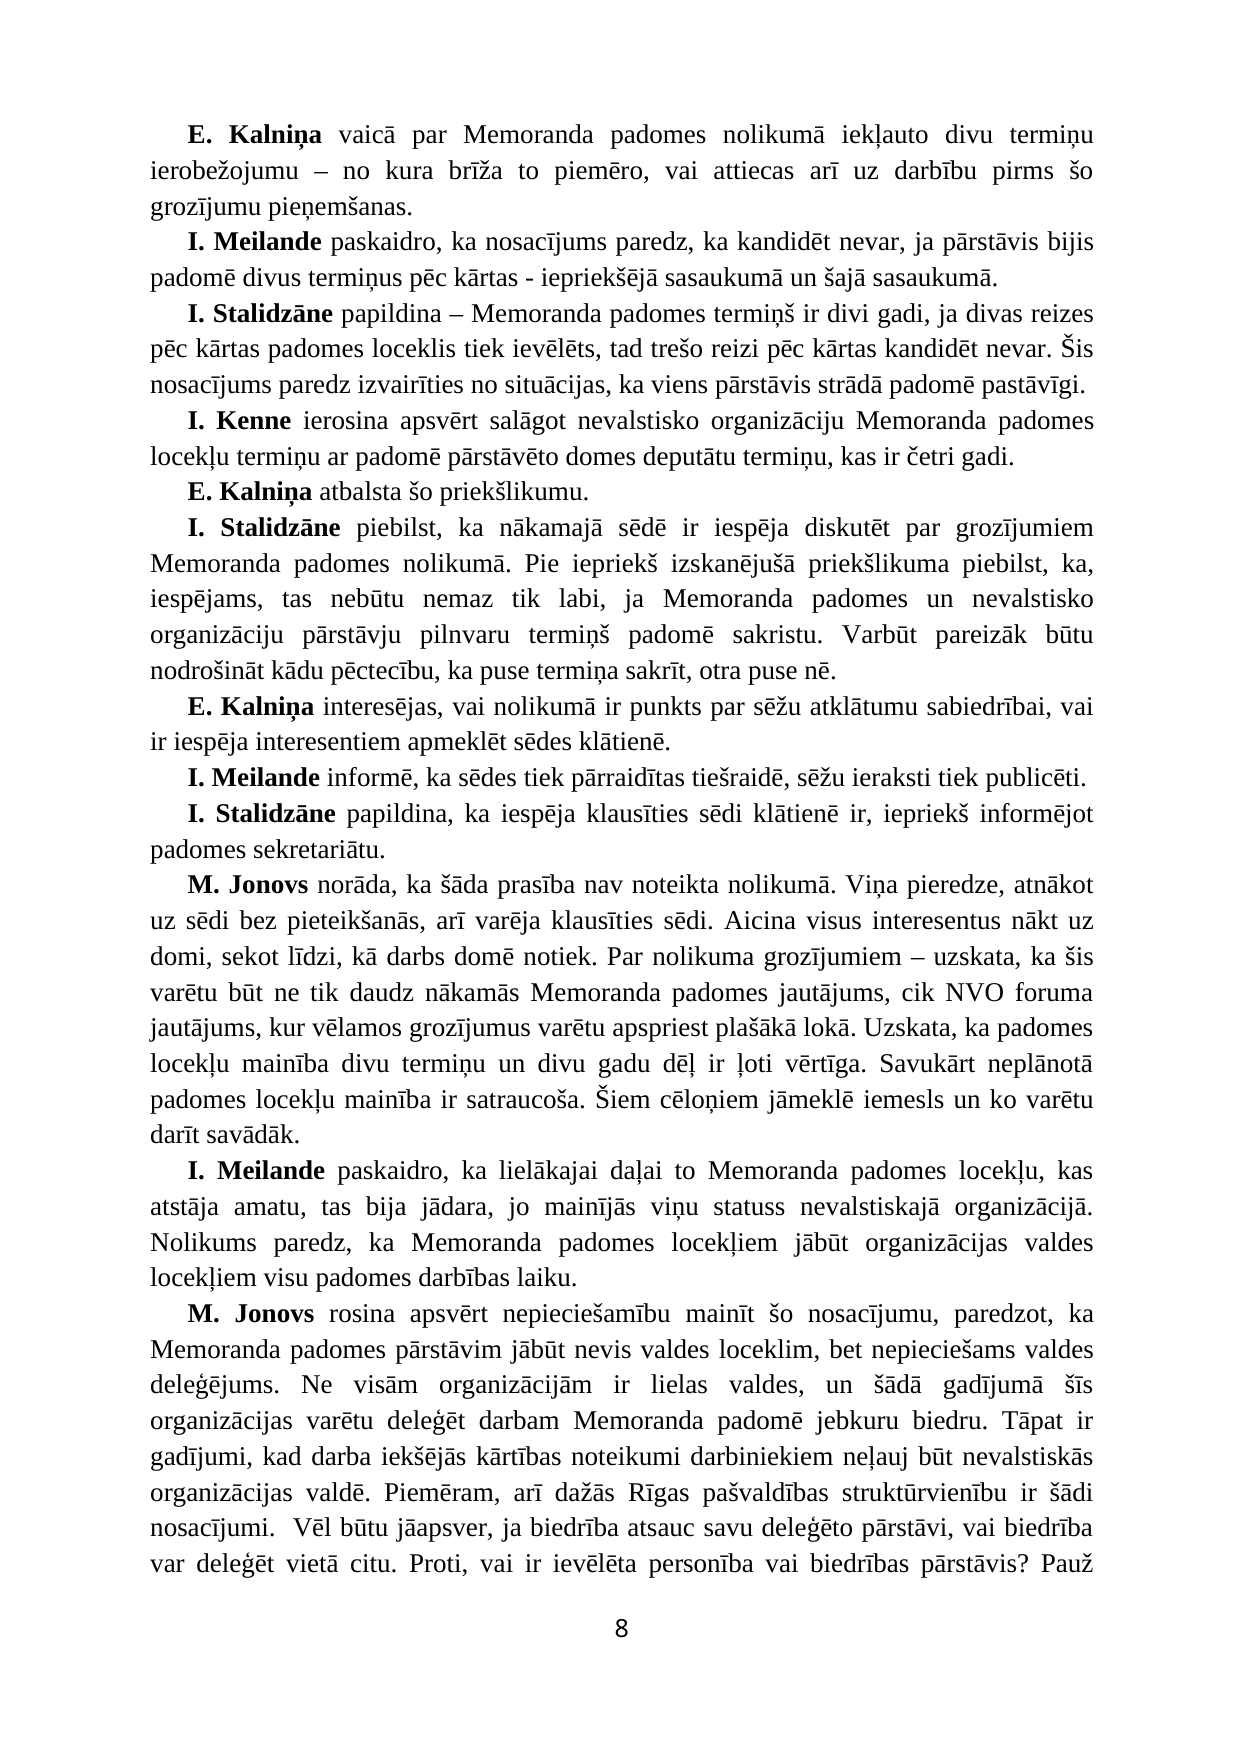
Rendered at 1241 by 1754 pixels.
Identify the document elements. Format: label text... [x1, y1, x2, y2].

text I. Stalidzāne piebilst, ka nākamajā sēdē ir iespēja diskutēt par grozījumiem Memoranda padomes nolikumā. Pie iepriekš izskanējušā priekšlikuma piebilst, ka, iespējams, tas nebūtu nemaz tik labi, ja Memoranda padomes un nevalstisko organizāciju pārstāvju pilnvaru termiņš padomē sakristu. Varbūt pareizāk būtu nodrošināt kādu pēctecību, ka puse termiņa sakrīt, otra puse nē. [150, 511, 1095, 685]
text I. Meilande informē, ka sēdes tiek pārraidītas tiešraidē, sēžu ieraksti tiek publicēti. [150, 761, 1095, 792]
text E. Kalniņa vaicā par Memoranda padomes nolikumā iekļauto divu termiņu ierobežojumu – no kura brīža to piemēro, vai attiecas arī uz darbību pirms šo grozījumu pieņemšanas. [150, 118, 1095, 221]
text I. Stalidzāne papildina – Memoranda padomes termiņš ir divi gadi, ja divas reizes pēc kārtas padomes loceklis tiek ievēlēts, tad trešo reizi pēc kārtas kandidēt nevar. Šis nosacījums paredz izvairīties no situācijas, ka viens pārstāvis strādā padomē pastāvīgi. [150, 297, 1095, 399]
text I. Meilande paskaidro, ka nosacījums paredz, ka kandidēt nevar, ja pārstāvis bijis padomē divus termiņus pēc kārtas - iepriekšējā sasaukumā un šajā sasaukumā. [150, 225, 1095, 292]
text M. Jonovs norāda, ka šāda prasība nav noteikta nolikumā. Viņa pieredze, atnākot uz sēdi bez pieteikšanās, arī varēja klausīties sēdi. Aicina visus interesentus nākt uz domi, sekot līdzi, kā darbs domē notiek. Par nolikuma grozījumiem – uzskata, ka šis varētu būt ne tik daudz nākamās Memoranda padomes jautājums, cik NVO foruma jautājums, kur vēlamos grozījumus varētu apspriest plašākā lokā. Uzskata, ka padomes locekļu mainība divu termiņu un divu gadu dēļ ir ļoti vērtīga. Savukārt neplānotā padomes locekļu mainība ir satraucoša. Šiem cēloņiem jāmeklē iemesls un ko varētu darīt savādāk. [150, 868, 1095, 1150]
text I. Kenne ierosina apsvērt salāgot nevalstisko organizāciju Memoranda padomes locekļu termiņu ar padomē pārstāvēto domes deputātu termiņu, kas ir četri gadi. [150, 404, 1095, 471]
text I. Meilande paskaidro, ka lielākajai daļai to Memoranda padomes locekļu, kas atstāja amatu, tas bija jādara, jo mainījās viņu statuss nevalstiskajā organizācijā. Nolikums paredz, ka Memoranda padomes locekļiem jābūt organizācijas valdes locekļiem visu padomes darbības laiku. [150, 1154, 1095, 1293]
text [150, 1297, 1095, 1578]
text E. Kalniņa atbalsta šo priekšlikumu. [150, 475, 1095, 507]
text I. Stalidzāne papildina, ka iespēja klausīties sēdi klātienē ir, iepriekš informējot padomes sekretariātu. [150, 797, 1095, 864]
text E. Kalniņa interesējas, vai nolikumā ir punkts par sēžu atklātumu sabiedrībai, vai ir iespēja interesentiem apmeklēt sēdes klātienē. [150, 690, 1095, 757]
